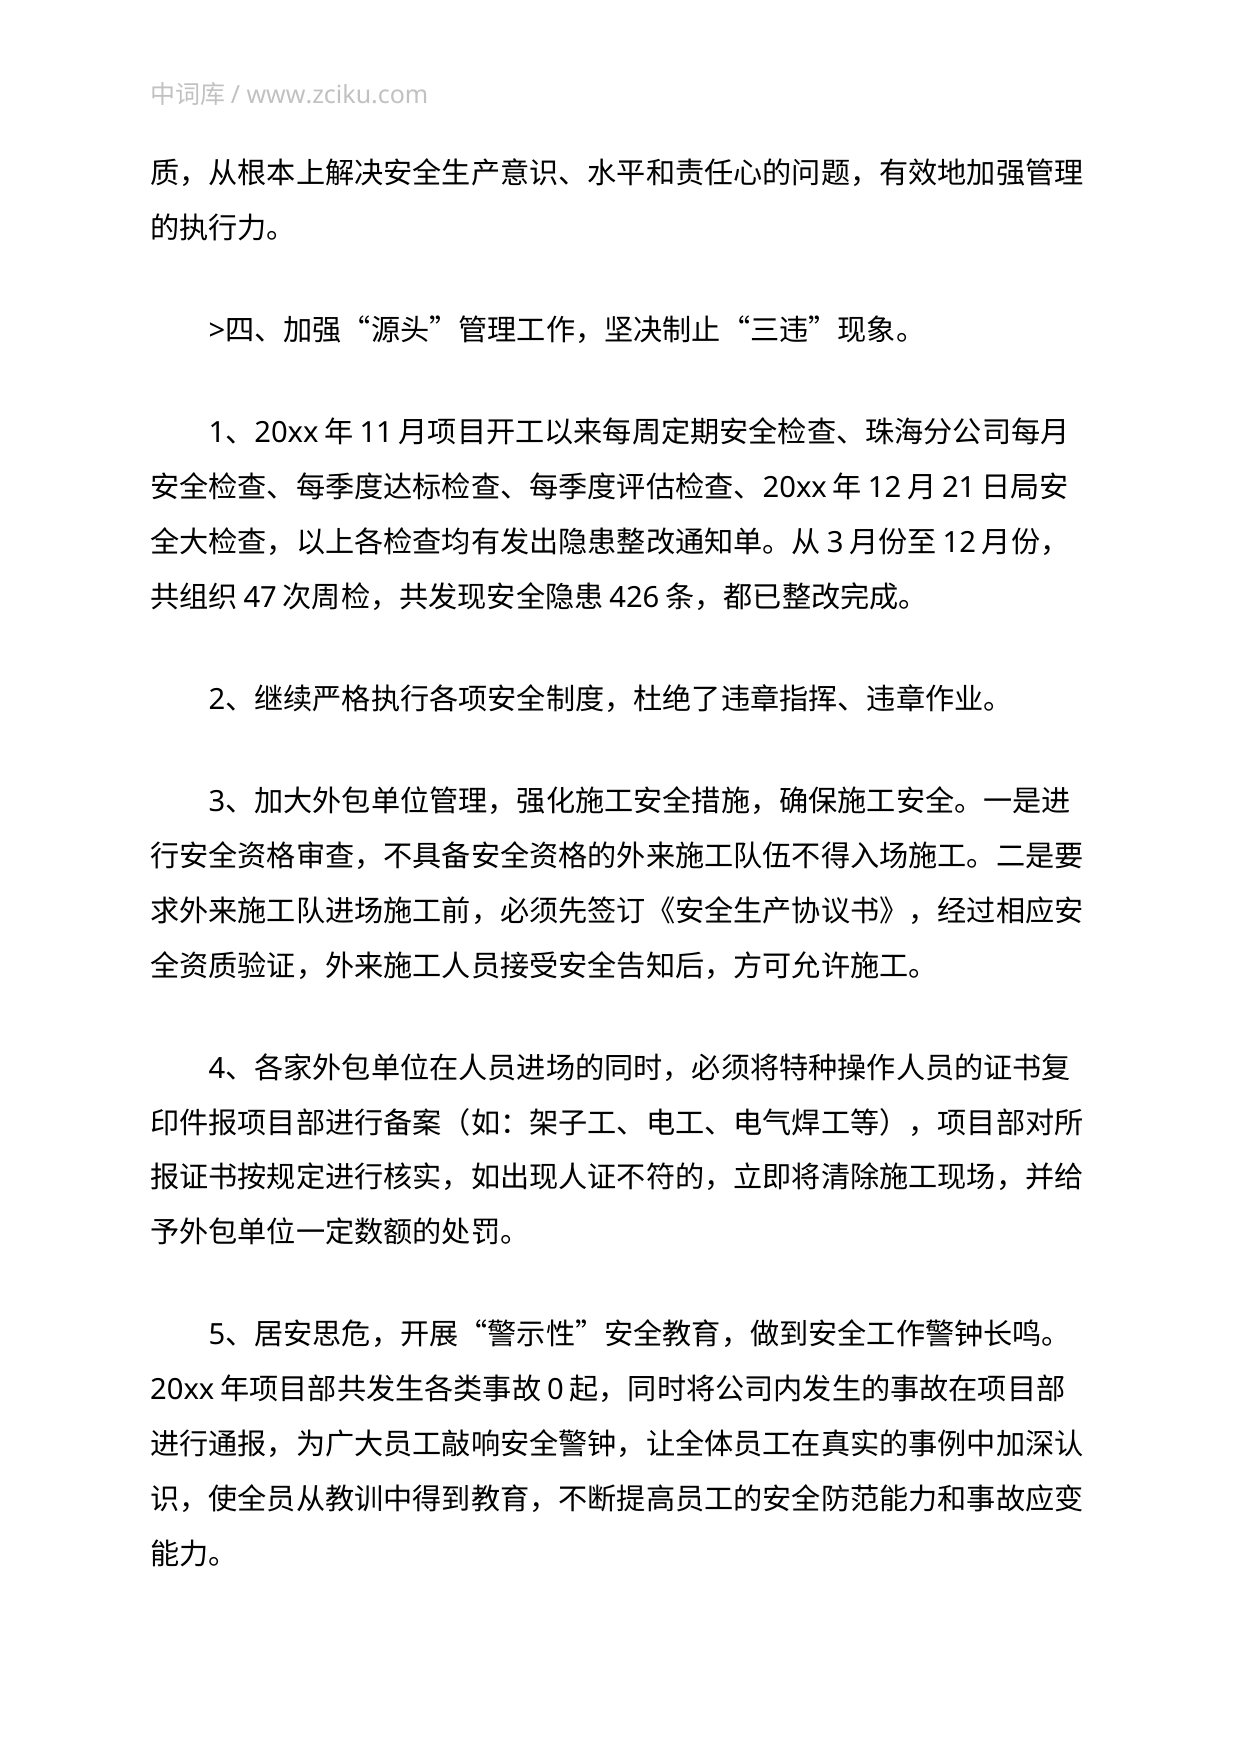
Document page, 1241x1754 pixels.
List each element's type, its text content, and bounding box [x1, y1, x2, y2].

text 5、居安思危，开展“警示性”安全教育，做到安全工作警钟长鸣。20xx年项目部共发生各类事故0起，同时将公司内发生的事故在项目部进行通报，为广大员工敲响安全警钟，让全体员工在真实的事例中加深认识，使全员从教训中得到教育，不断提高员工的安全防范能力和事故应变能力。 [150, 1311, 1090, 1573]
text 3、加大外包单位管理，强化施工安全措施，确保施工安全。一是进行安全资格审查，不具备安全资格的外来施工队伍不得入场施工。二是要求外来施工队进场施工前，必须先签订《安全生产协议书》，经过相应安全资质验证，外来施工人员接受安全告知后，方可允许施工。 [150, 778, 1090, 985]
text >四、加强“源头”管理工作，坚决制止“三违”现象。 [150, 307, 1090, 349]
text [150, 150, 1090, 247]
text 1、20xx年11月项目开工以来每周定期安全检查、珠海分公司每月安全检查、每季度达标检查、每季度评估检查、20xx年12月21日局安全大检查，以上各检查均有发出隐患整改通知单。从3月份至12月份，共组织47次周检，共发现安全隐患426条，都已整改完成。 [150, 409, 1090, 616]
text 2、继续严格执行各项安全制度，杜绝了违章指挥、违章作业。 [150, 676, 1090, 718]
text 4、各家外包单位在人员进场的同时，必须将特种操作人员的证书复印件报项目部进行备案（如：架子工、电工、电气焊工等），项目部对所报证书按规定进行核实，如出现人证不符的，立即将清除施工现场，并给予外包单位一定数额的处罚。 [150, 1044, 1090, 1251]
